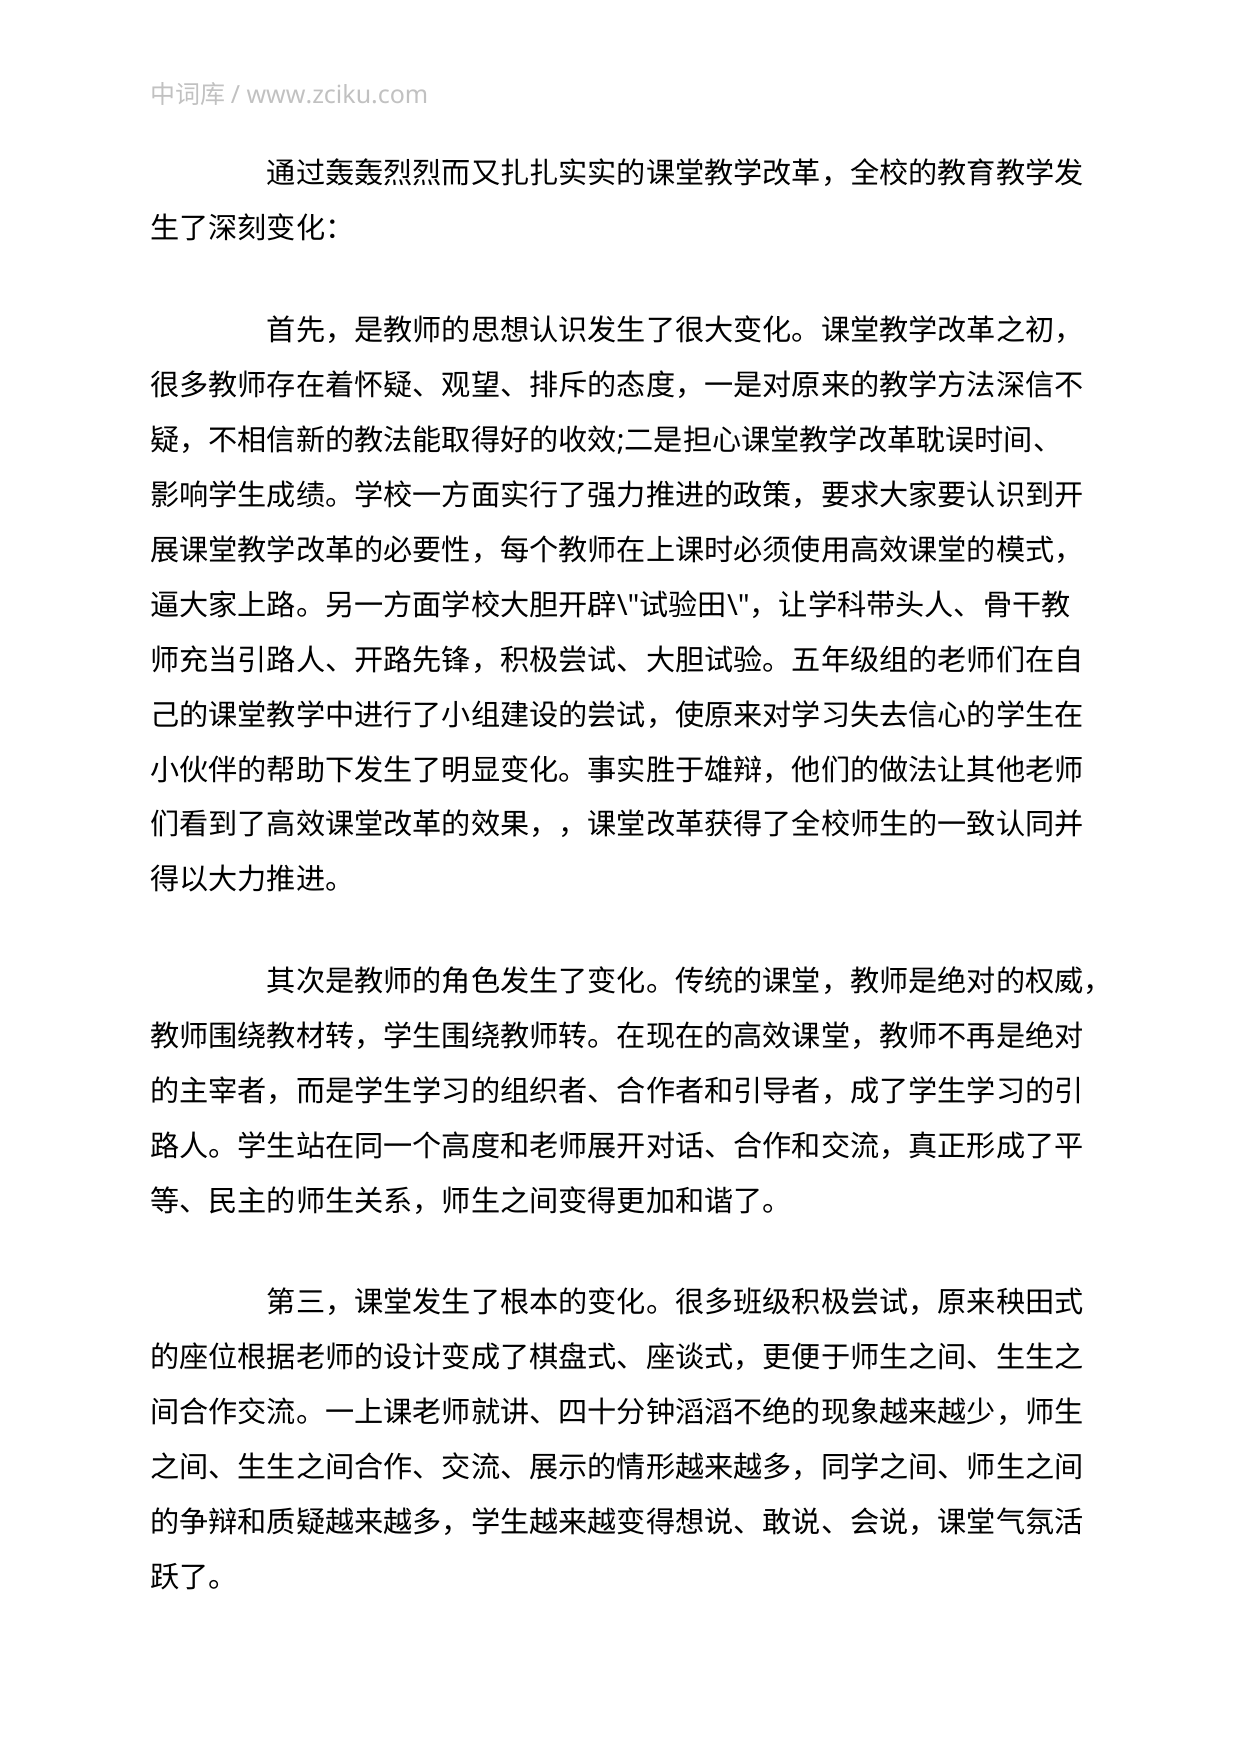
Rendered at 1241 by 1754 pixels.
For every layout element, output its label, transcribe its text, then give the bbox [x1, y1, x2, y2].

text 首先，是教师的思想认识发生了很大变化。课堂教学改革之初，很多教师存在着怀疑、观望、排斥的态度，一是对原来的教学方法深信不疑，不相信新的教法能取得好的收效;二是担心课堂教学改革耽误时间、影响学生成绩。学校一方面实行了强力推进的政策，要求大家要认识到开展课堂教学改革的必要性，每个教师在上课时必须使用高效课堂的模式，逼大家上路。另一方面学校大胆开辟\"试验田\"，让学科带头人、骨干教师充当引路人、开路先锋，积极尝试、大胆试验。五年级组的老师们在自己的课堂教学中进行了小组建设的尝试，使原来对学习失去信心的学生在小伙伴的帮助下发生了明显变化。事实胜于雄辩，他们的做法让其他老师们看到了高效课堂改革的效果，，课堂改革获得了全校师生的一致认同并得以大力推进。 [150, 307, 1090, 898]
text 其次是教师的角色发生了变化。传统的课堂，教师是绝对的权威，教师围绕教材转，学生围绕教师转。在现在的高效课堂，教师不再是绝对的主宰者，而是学生学习的组织者、合作者和引导者，成了学生学习的引路人。学生站在同一个高度和老师展开对话、合作和交流，真正形成了平等、民主的师生关系，师生之间变得更加和谐了。 [150, 958, 1090, 1219]
text 第三，课堂发生了根本的变化。很多班级积极尝试，原来秧田式的座位根据老师的设计变成了棋盘式、座谈式，更便于师生之间、生生之间合作交流。一上课老师就讲、四十分钟滔滔不绝的现象越来越少，师生之间、生生之间合作、交流、展示的情形越来越多，同学之间、师生之间的争辩和质疑越来越多，学生越来越变得想说、敢说、会说，课堂气氛活跃了。 [150, 1279, 1090, 1596]
text 通过轰轰烈烈而又扎扎实实的课堂教学改革，全校的教育教学发生了深刻变化： [150, 150, 1090, 247]
